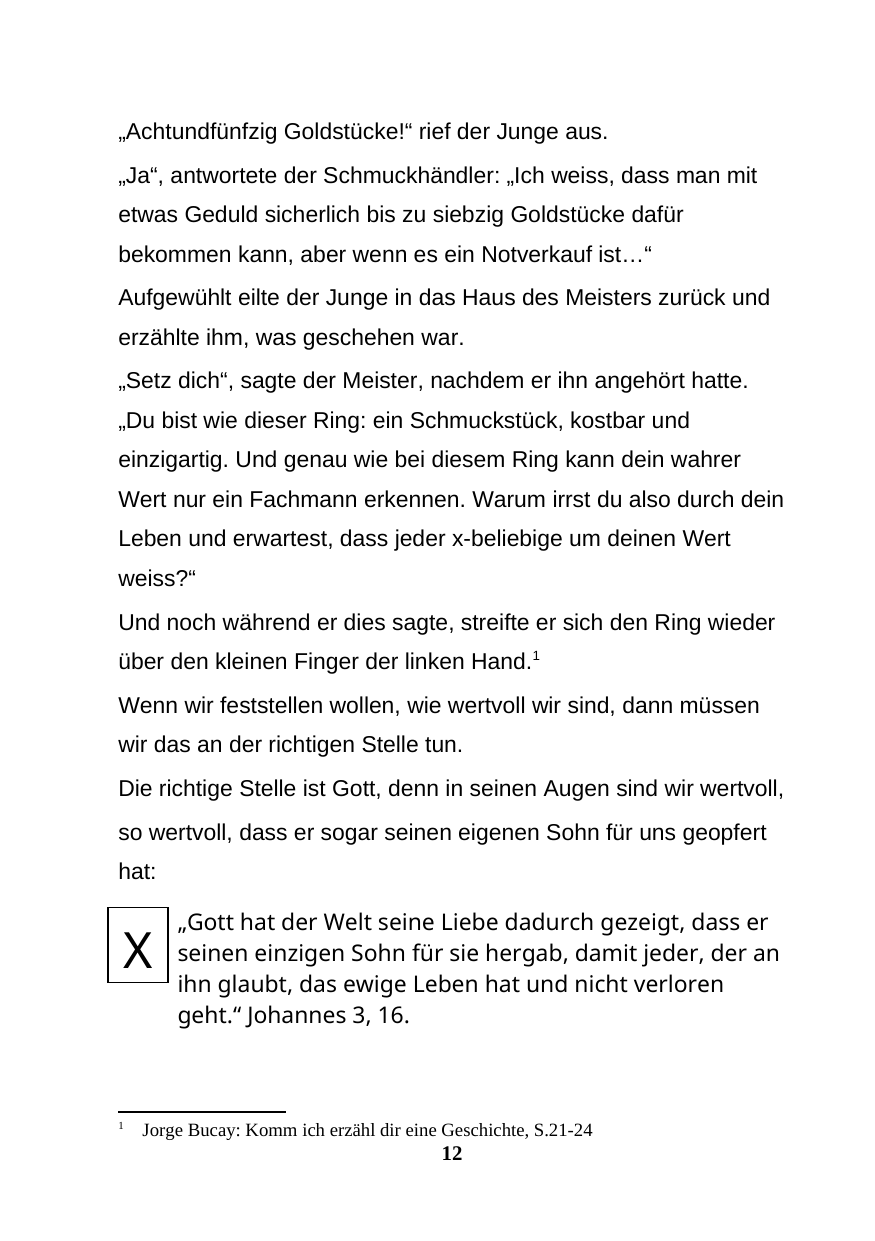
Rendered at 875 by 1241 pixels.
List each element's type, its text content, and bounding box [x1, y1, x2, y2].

list Die richtige Stelle ist Gott, denn in seinen Augen sind wir wertvoll, [118, 775, 785, 801]
list Aufgewühlt eilte der Junge in das Haus des Meisters zurück und erzählte ihm, was geschehen war. [118, 284, 785, 350]
text „Gott hat der Welt seine Liebe dadurch gezeigt, dass er seinen einzigen Sohn für sie hergab, damit jeder, der an ihn glaubt, das ewige Leben hat und nicht verloren geht.“ Johannes 3, 16. [177, 906, 785, 1031]
list so wertvoll, dass er sogar seinen eigenen Sohn für uns geopfert hat: [118, 818, 785, 884]
list „Setz dich“, sagte der Meister, nachdem er ihn angehört hatte. „Du bist wie dieser Ring: ein Schmuckstück, kostbar und einzigartig. Und genau wie bei diesem Ring kann dein wahrer Wert nur ein Fachmann erkennen. Warum irrst du also durch dein Leben und erwartest, dass jeder x-beliebige um deinen Wert weiss?“ [118, 367, 785, 591]
list „Achtundfünfzig Goldstücke!“ rief der Junge aus. [118, 118, 785, 144]
list Wenn wir feststellen wollen, wie wertvoll wir sind, dann müssen wir das an der richtigen Stelle tun. [118, 692, 785, 757]
list „Ja“, antwortete der Schmuckhändler: „Ich weiss, dass man mit etwas Geduld sicherlich bis zu siebzig Goldstücke dafür bekommen kann, aber wenn es ein Notverkauf ist…“ [118, 162, 785, 267]
list Und noch während er dies sagte, streifte er sich den Ring wieder über den kleinen Finger der linken Hand. [118, 608, 785, 674]
